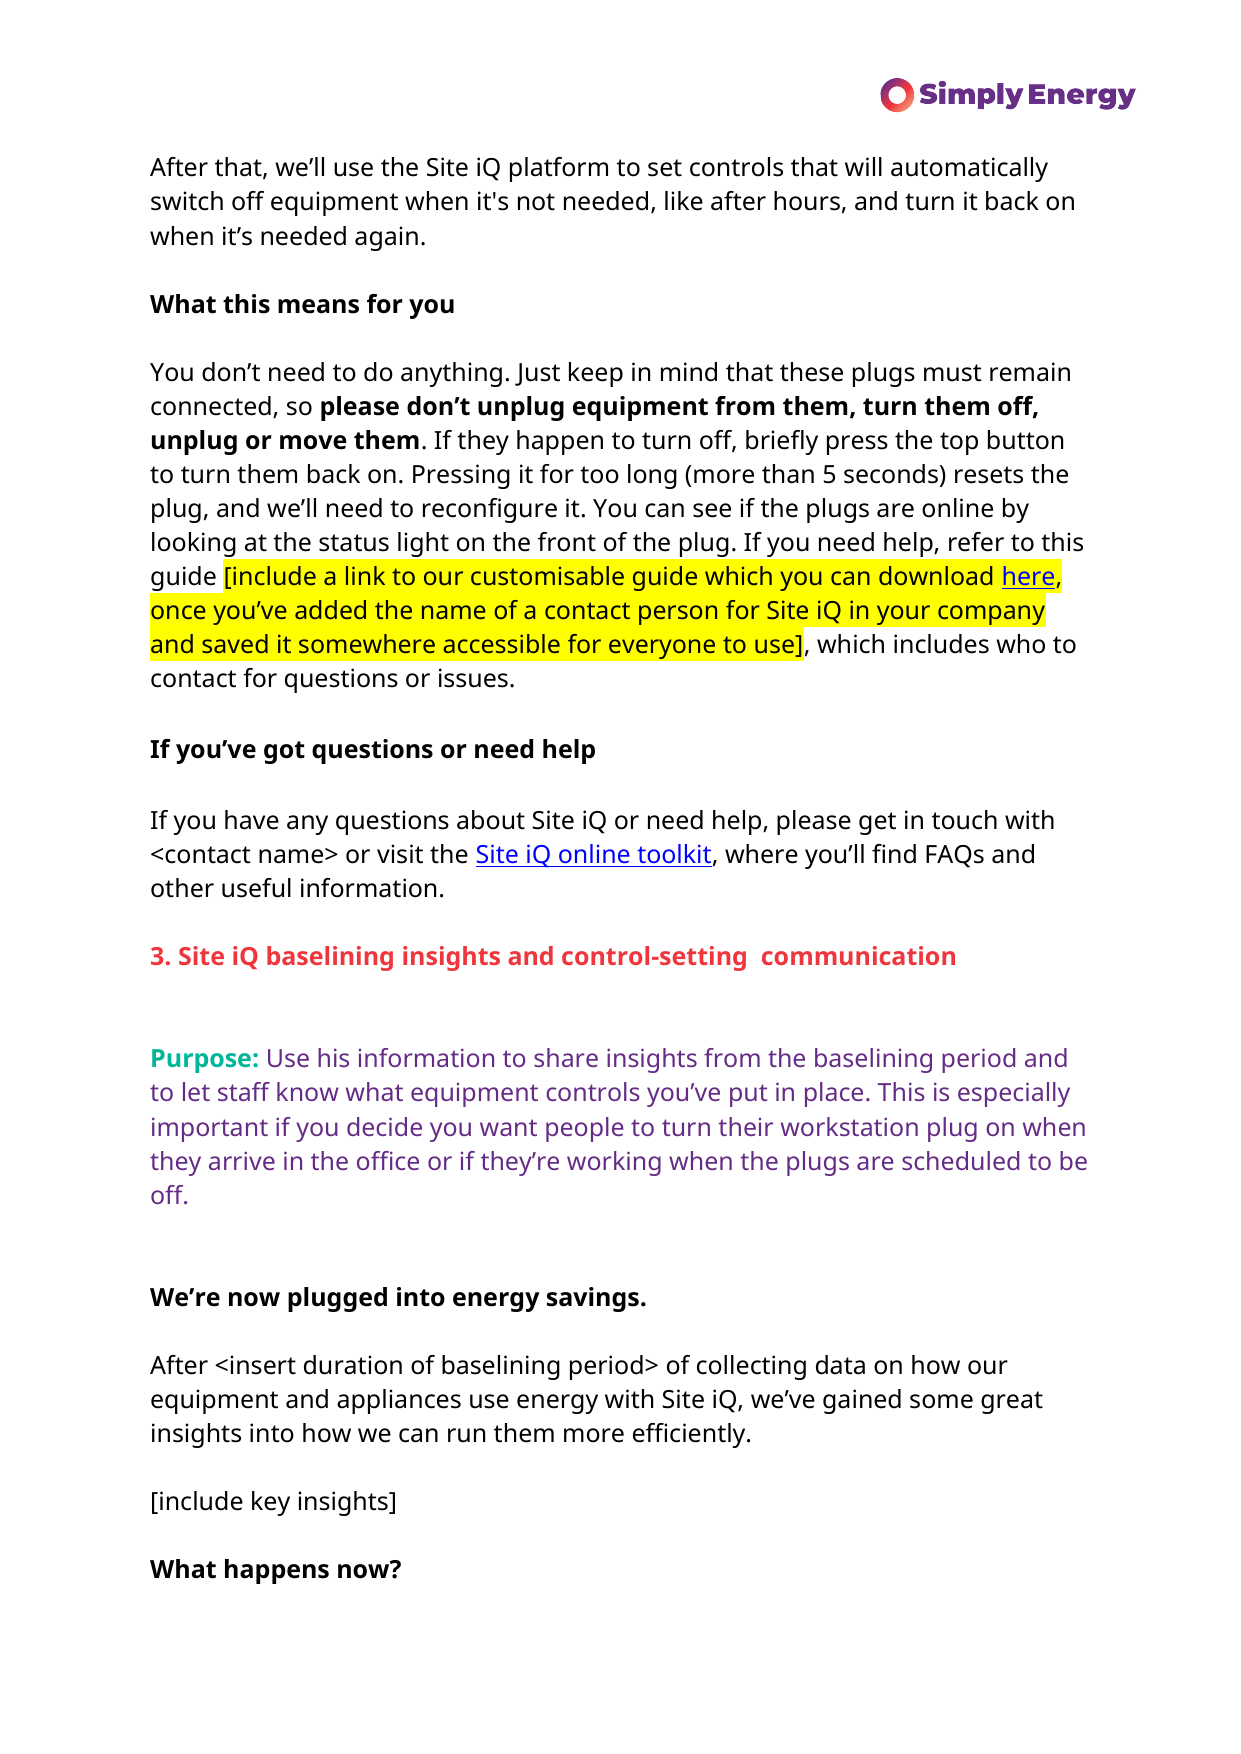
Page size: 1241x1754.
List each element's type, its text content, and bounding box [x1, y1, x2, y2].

text 3. Site iQ baselining insights and control-setting communication [150, 939, 1090, 973]
text We’re now plugged into energy savings. [150, 1279, 1090, 1313]
text What this means for you [150, 286, 1090, 320]
text [include key insights] [150, 1484, 1090, 1518]
text After that, we’ll use the Site iQ platform to set controls that will automatically switch off equipment when it's not needed, like after hours, and turn it back on when it’s needed again. [433, 150, 1090, 252]
text If you have any questions about Site iQ or need help, please get in touch with <contact name> or visit the Site iQ online toolkit, where you’ll find FAQs and other useful information. [150, 803, 1090, 905]
text What happens now? [150, 1552, 1090, 1586]
text Purpose: Use his information to share insights from the baselining period and to let staff know what equipment controls you’ve put in place. This is especially important if you decide you want people to turn their workstation plug on when they arrive in the office or if they’re working when the plugs are scheduled to be off. [150, 1041, 1090, 1211]
text If you’ve got questions or need help [150, 732, 1090, 766]
picture [878, 71, 1144, 118]
text You don’t need to do anything. Just keep in mind that these plugs must remain connected, so please don’t unplug equipment from them, turn them off, unplug or move them. If they happen to turn off, briefly press the top button to turn them back on. Pressing it for too long (more than 5 seconds) resets the plug, and we’ll need to reconfigure it. You can see if the plugs are online by looking at the status light on the front of the plug. If you need help, refer to this guide [include a link to our customisable guide which you can download here, once you’ve added the name of a contact person for Site iQ in your company and saved it somewhere accessible for everyone to use], which includes who to contact for questions or issues. [150, 354, 1090, 695]
text After <insert duration of baselining period> of collecting data on how our equipment and appliances use energy with Site iQ, we’ve gained some great insights into how we can run them more efficiently. [150, 1348, 1090, 1450]
